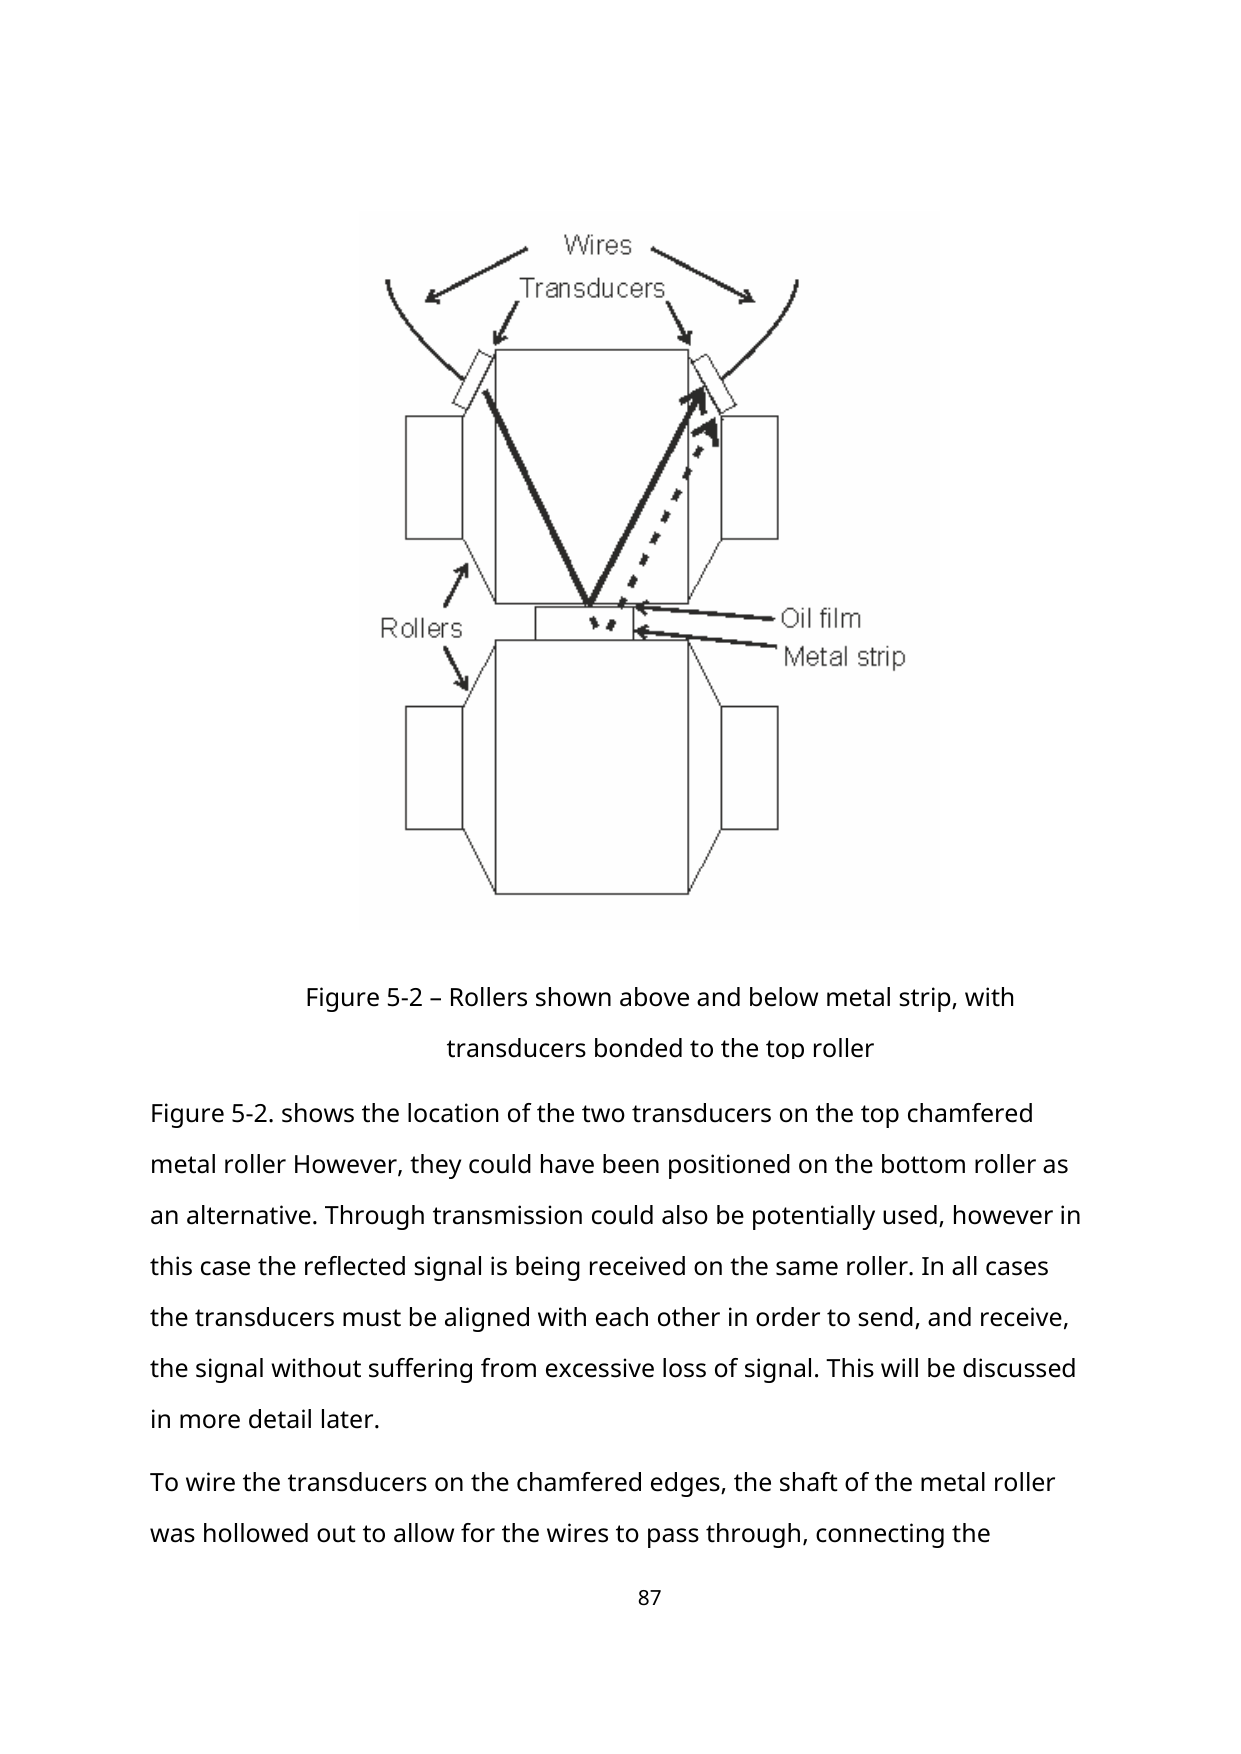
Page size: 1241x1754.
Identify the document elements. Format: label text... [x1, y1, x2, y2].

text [150, 1465, 1090, 1550]
text Figure 5-2. shows the location of the two transducers on the top chamfered metal roller However, they could have been positioned on the bottom roller as an alternative. Through transmission could also be potentially used, however in this case the reflected signal is being received on the same roller. In all cases the transducers must be aligned with each other in order to send, and receive, the signal without suffering from excessive loss of signal. This will be discussed in more detail later. [150, 1095, 1090, 1436]
picture [359, 211, 940, 930]
